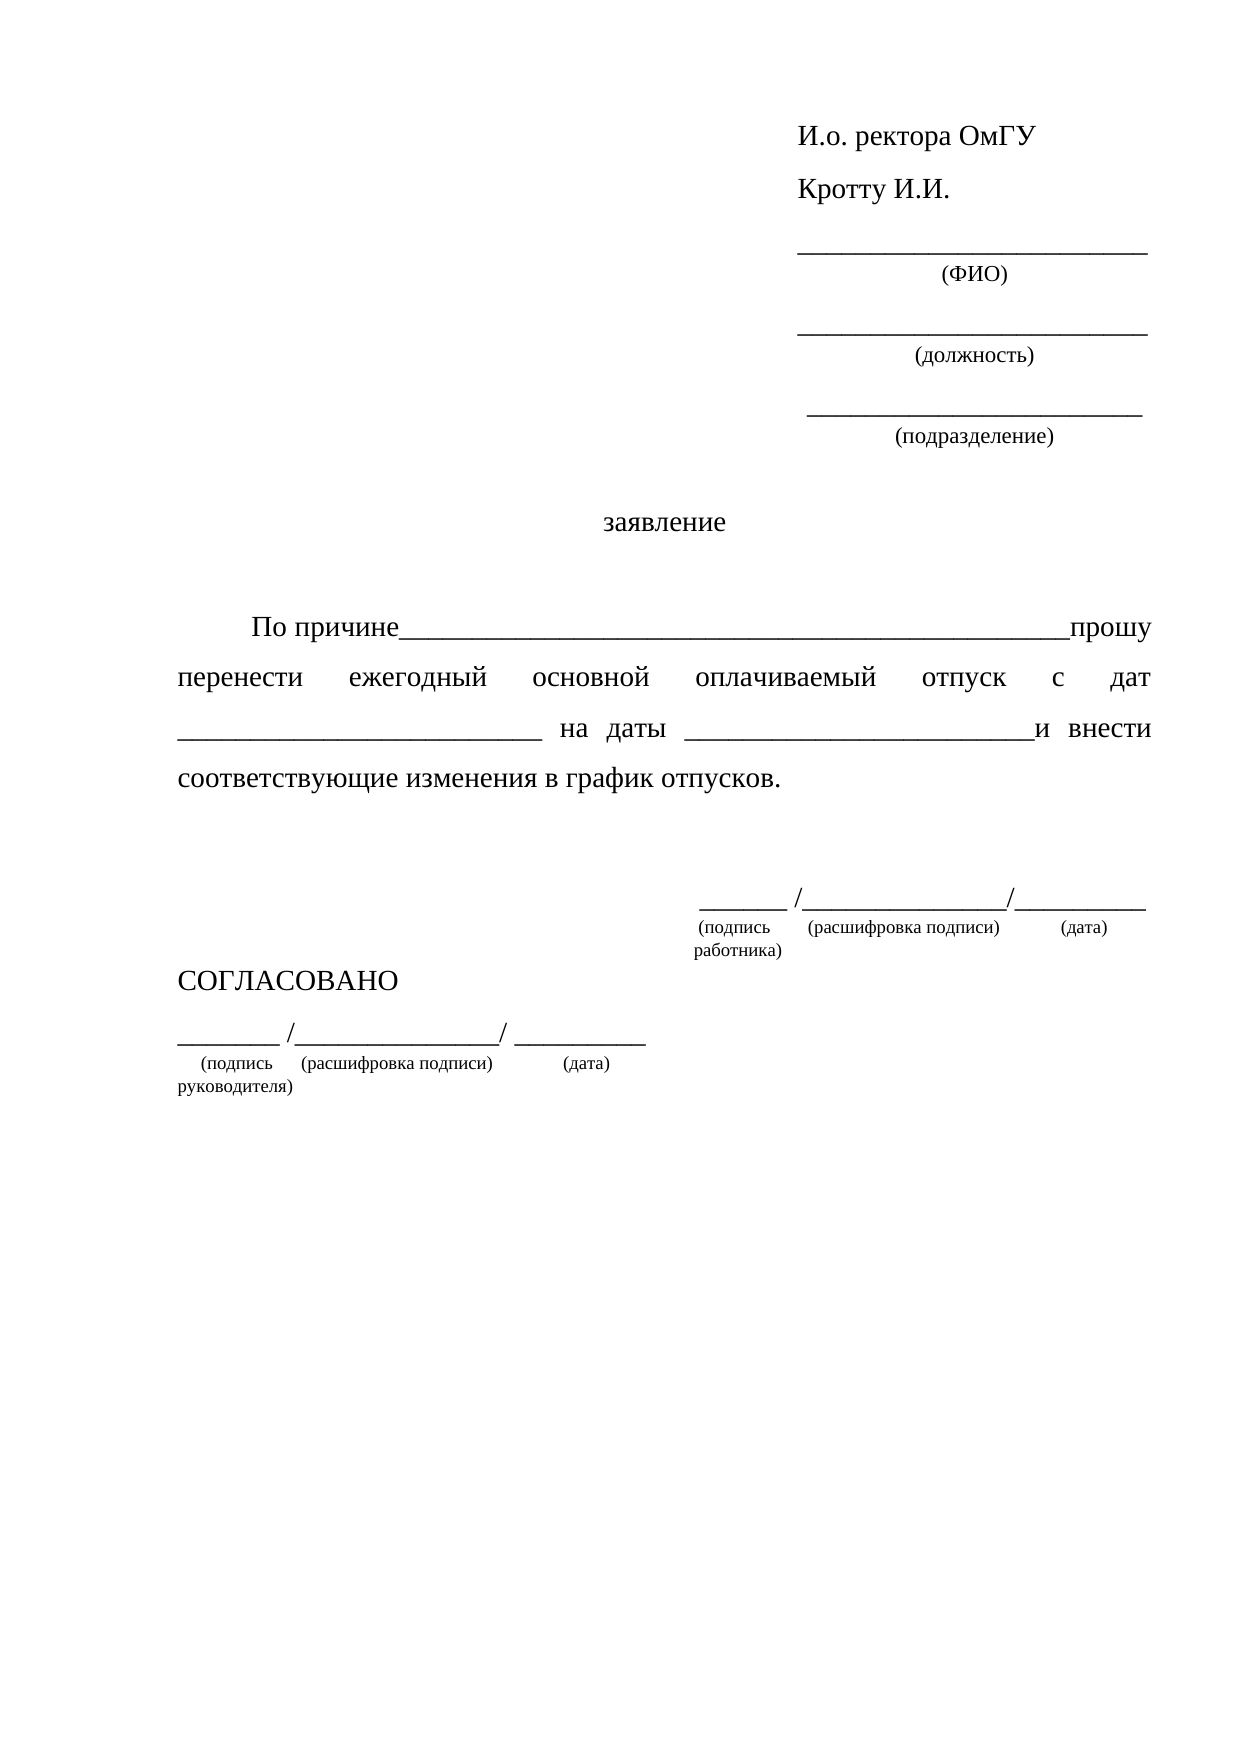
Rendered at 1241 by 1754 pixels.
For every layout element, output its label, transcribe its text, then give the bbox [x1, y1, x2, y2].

text ________________________ [177, 305, 1152, 338]
text заявление [177, 504, 1152, 537]
text (подпись (расшифровка подписи) (дата) [620, 916, 1152, 938]
text Кротту И.И. [177, 171, 1152, 204]
text ________________________ [177, 224, 1152, 257]
text руководителя) [177, 1075, 1152, 1096]
text СОГЛАСОВАНО [177, 963, 1152, 996]
text (подпись (расшифровка подписи) (дата) [177, 1052, 1152, 1073]
text (должность) [177, 341, 1152, 367]
text По причине______________________________________________прошу перенести ежегодный основной оплачиваемый отпуск с дат _________________________ на даты ________________________и внести соответствующие изменения в график отпусков. [177, 609, 1152, 794]
text _______ /______________/ _________ [177, 1015, 1152, 1049]
text (ФИО) [177, 260, 1152, 286]
text (подразделение) [177, 422, 1152, 449]
text работника) [620, 939, 1152, 961]
text И.о. ректора ОмГУ [177, 118, 1152, 152]
text ______ /______________/_________ [693, 880, 1152, 913]
text _______________________ [177, 386, 1152, 420]
